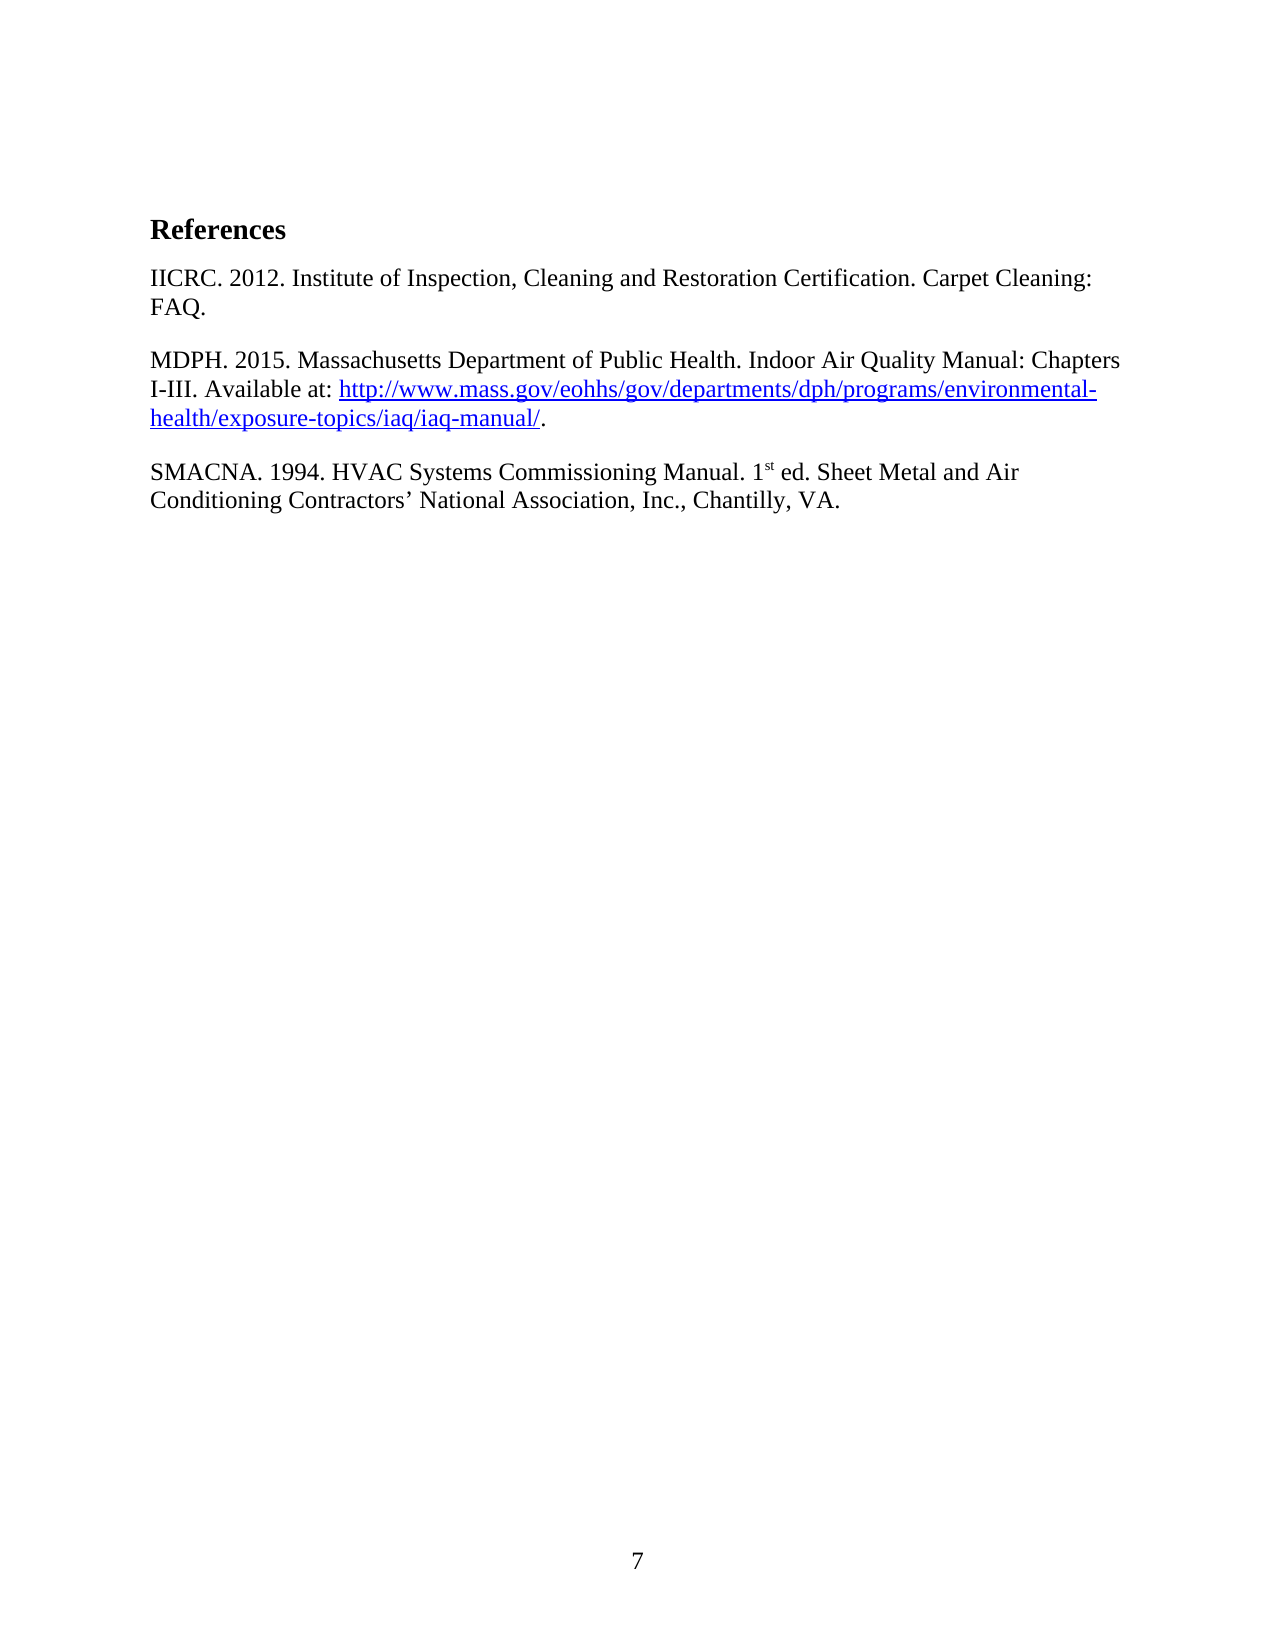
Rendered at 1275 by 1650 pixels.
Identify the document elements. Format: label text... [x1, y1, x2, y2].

text IICRC. 2012. Institute of Inspection, Cleaning and Restoration Certification. Carpet Cleaning: FAQ. [150, 263, 1125, 320]
text SMACNA. 1994. HVAC Systems Commissioning Manual. 1st ed. Sheet Metal and Air Conditioning Contractors’ National Association, Inc., Chantilly, VA. [150, 457, 1125, 514]
subtitle References [150, 212, 1125, 246]
text MDPH. 2015. Massachusetts Department of Public Health. Indoor Air Quality Manual: Chapters I-III. Available at: http://www.mass.gov/eohhs/gov/departments/dph/programs/environmental-health/exposure-topics/iaq/iaq-manual/. [150, 345, 1125, 432]
